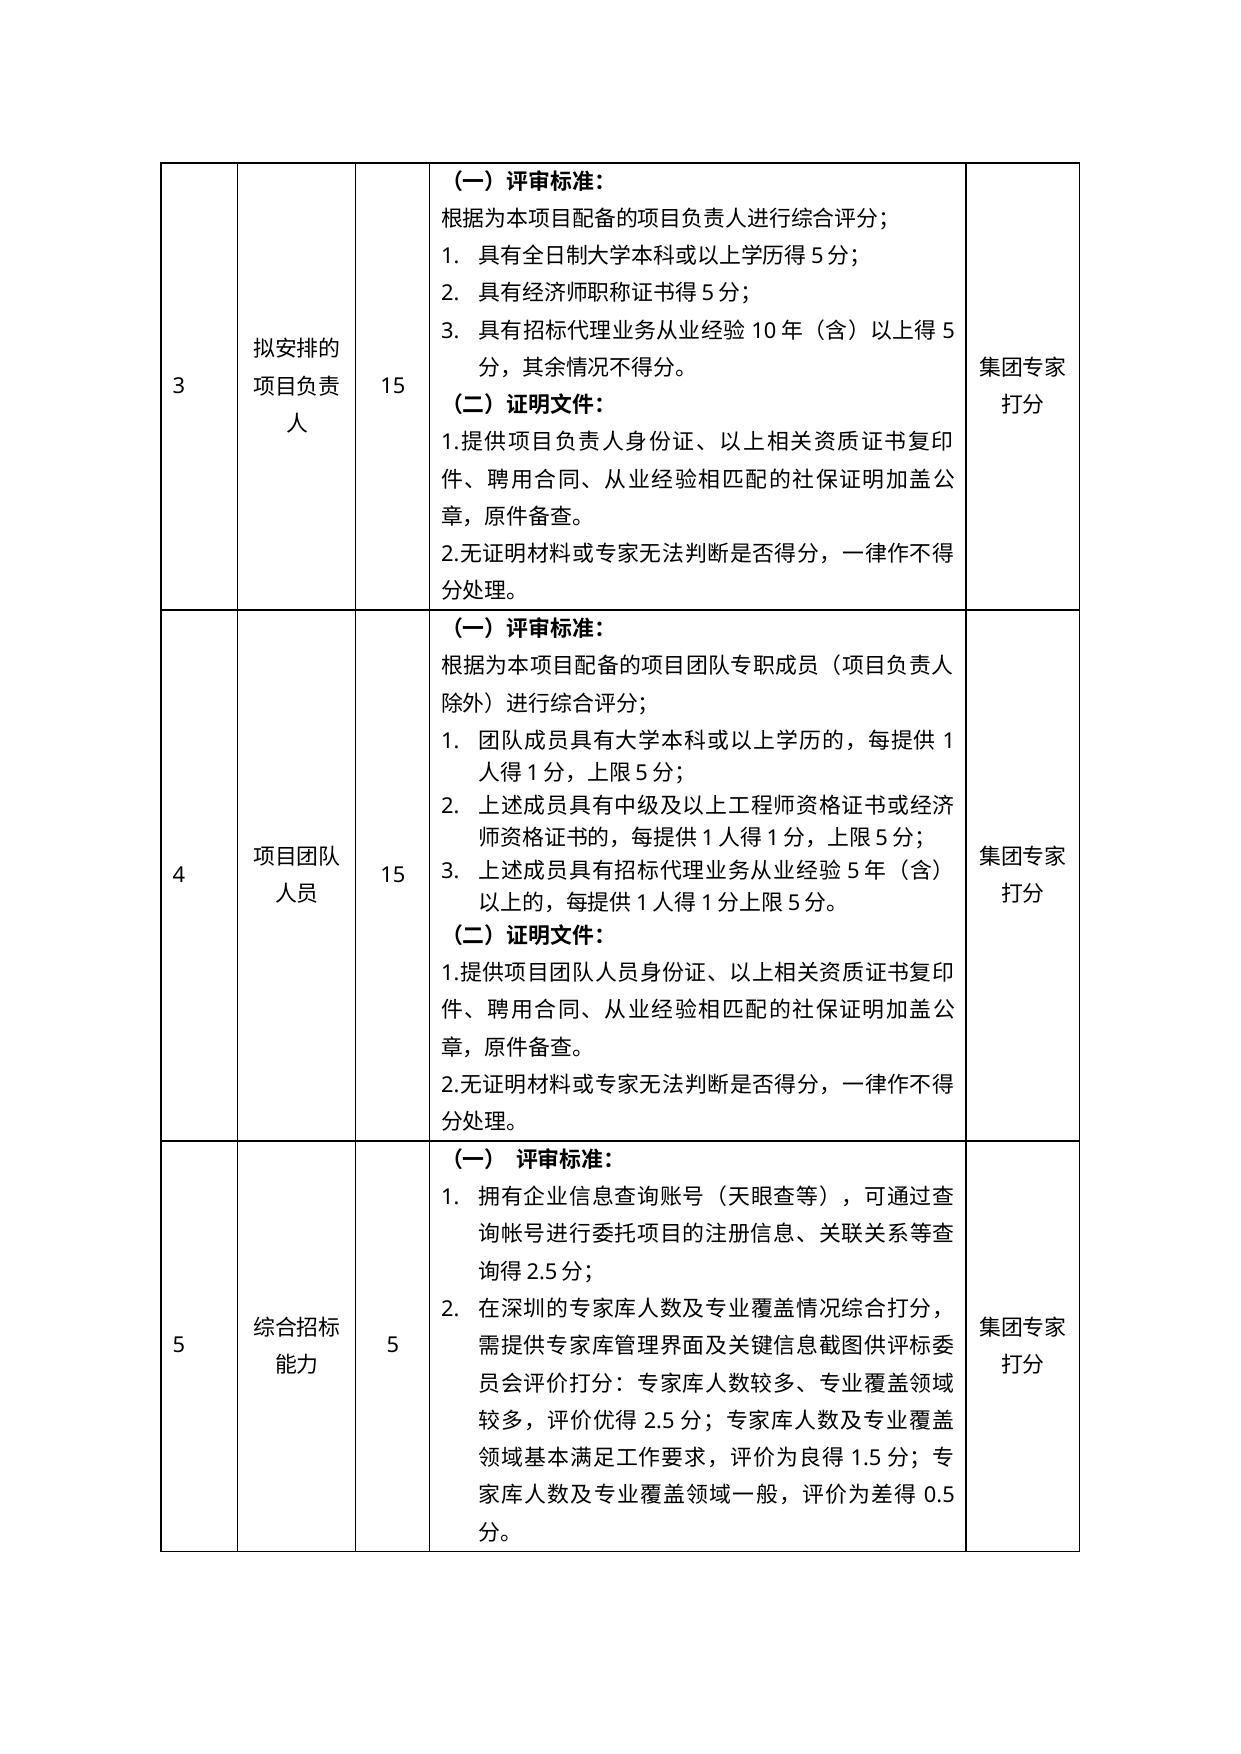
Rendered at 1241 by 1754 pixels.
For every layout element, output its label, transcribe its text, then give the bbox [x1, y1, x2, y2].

table_cell 项目团队人员 [238, 611, 355, 1140]
table_cell 集团专家打分 [967, 164, 1079, 609]
table_cell （一）评审标准： 根据为本项目配备的项目团队专职成员（项目负责人除外）进行综合评分； 团队成员具有大学本科或以上学历的，每提供1人得1分，上限5分； 上述成员具有中级及以上工程师资格证书或经济师资格证书的，每提供1人得1分，上限5分； 上述成员具有招标代理业务从业经验5年（含）以上的，每提供1人得1分上限5分。 （二）证明文件： 1.提供项目团队人员身份证、以上相关资质证书复印件、聘用合同、从业经验相匹配的社保证明加盖公章，原件备查。 2.无证明材料或专家无法判断是否得分，一律作不得分处理。 [430, 611, 965, 1140]
table_cell （一）评审标准： 根据为本项目配备的项目负责人进行综合评分； 具有全日制大学本科或以上学历得5分； 具有经济师职称证书得5分； 具有招标代理业务从业经验10年（含）以上得5分，其余情况不得分。 （二）证明文件： 1.提供项目负责人身份证、以上相关资质证书复印件、聘用合同、从业经验相匹配的社保证明加盖公章，原件备查。 2.无证明材料或专家无法判断是否得分，一律作不得分处理。 [430, 164, 965, 609]
table_cell 15 [356, 611, 429, 1140]
table_cell 评审标准： 拥有企业信息查询账号（天眼查等），可通过查询帐号进行委托项目的注册信息、关联关系等查询得2.5分； 在深圳的专家库人数及专业覆盖情况综合打分，需提供专家库管理界面及关键信息截图供评标委员会评价打分：专家库人数较多、专业覆盖领域较多，评价优得2.5分；专家库人数及专业覆盖领域基本满足工作要求，评价为良得1.5分；专家库人数及专业覆盖领域一般，评价为差得0.5分。 [430, 1142, 965, 1551]
table_cell 集团专家打分 [967, 1142, 1079, 1551]
table_cell 5 [162, 1142, 237, 1551]
table_cell 拟安排的项目负责人 [238, 164, 355, 609]
table_cell 3 [162, 164, 237, 609]
table_cell 4 [162, 611, 237, 1140]
table_cell 综合招标能力 [238, 1142, 355, 1551]
table_cell 5 [356, 1142, 429, 1551]
table_cell 15 [356, 164, 429, 609]
table_cell 集团专家打分 [967, 611, 1079, 1140]
